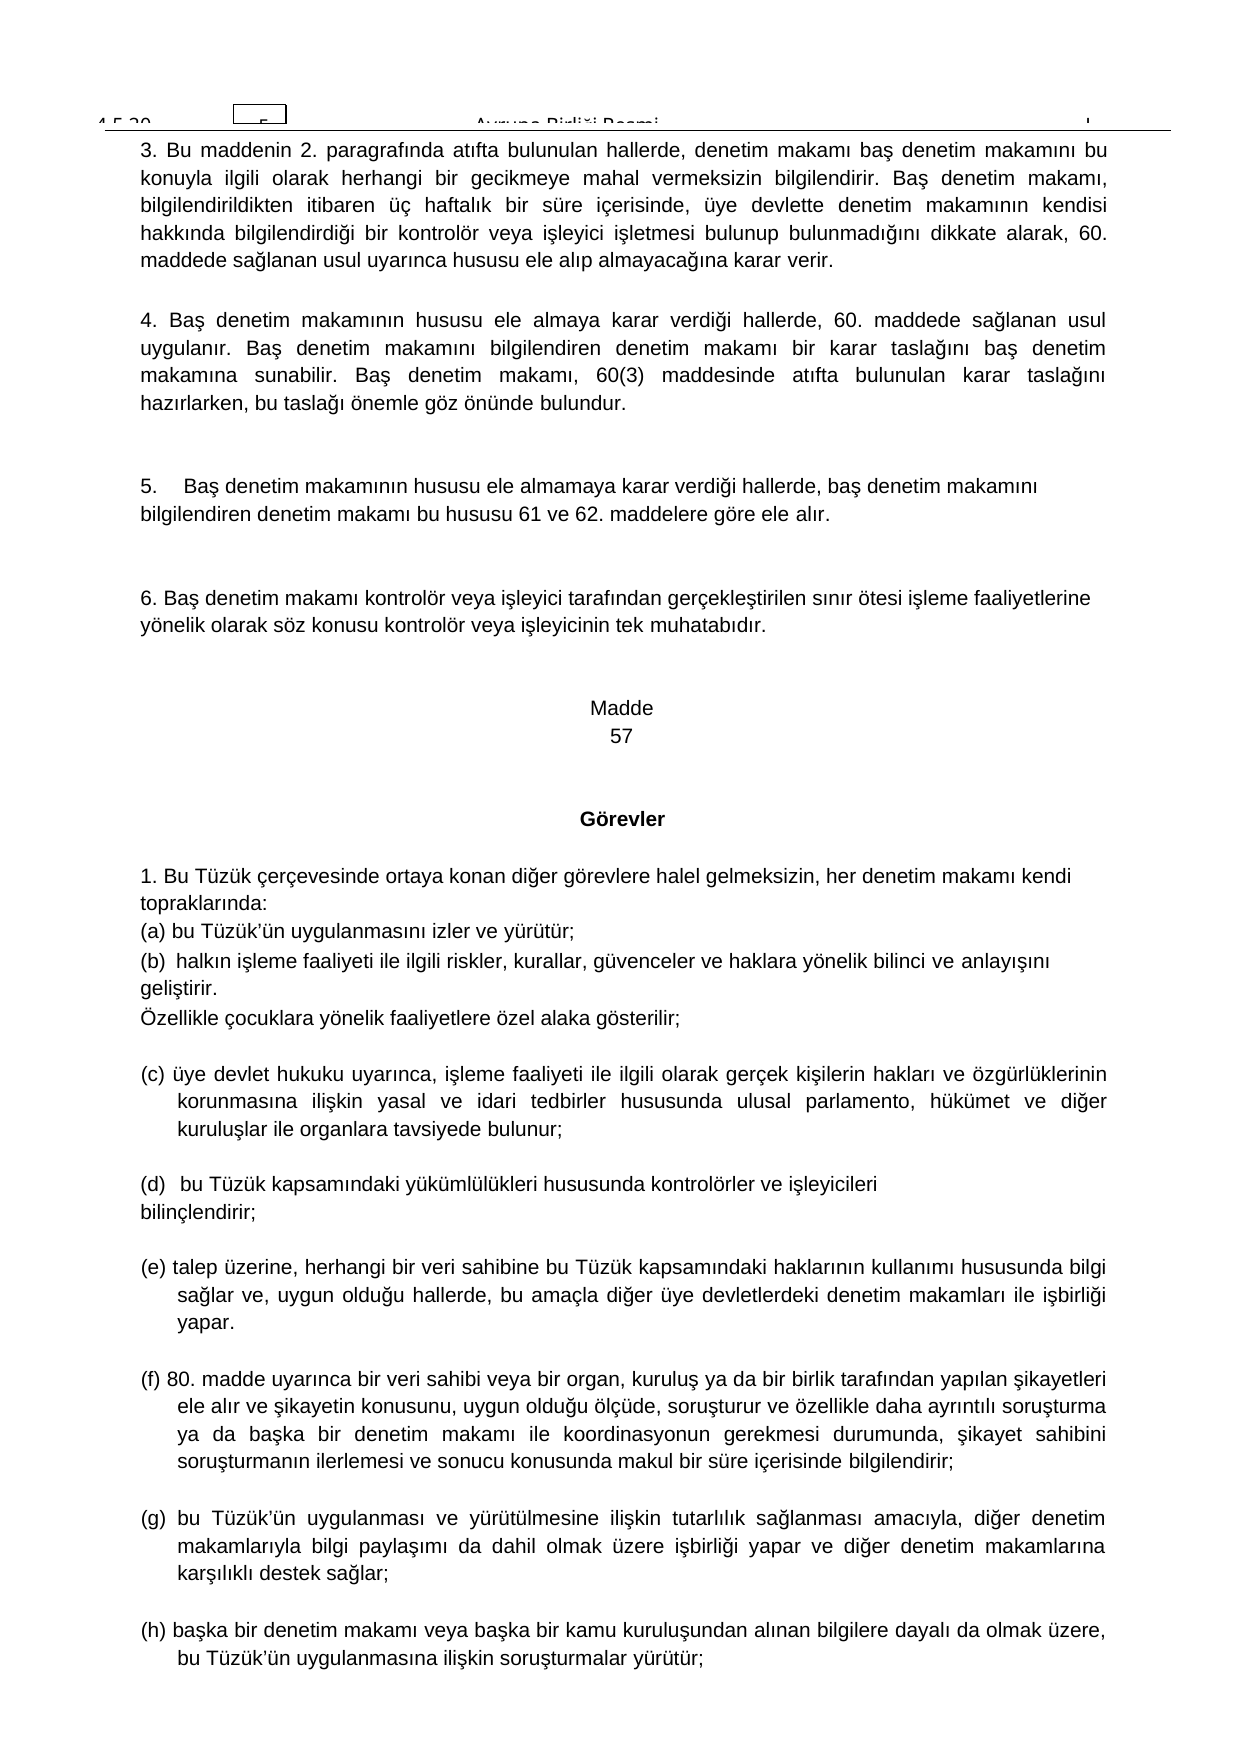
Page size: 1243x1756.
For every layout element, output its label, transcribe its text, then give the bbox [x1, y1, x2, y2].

list üye devlet hukuku uyarınca, işleme faaliyeti ile ilgili olarak gerçek kişilerin hakları ve özgürlüklerinin korunmasına ilişkin yasal ve idari tedbirler hususunda ulusal parlamento, hükümet ve diğer kuruluşlar ile organlara tavsiyede bulunur; [141, 1061, 1108, 1140]
list Baş denetim makamının hususu ele almamaya karar verdiği hallerde, baş denetim makamını bilgilendiren denetim makamı bu hususu 61 ve 62. maddelere göre ele alır. [140, 474, 1039, 526]
list Bu Tüzük çerçevesinde ortaya konan diğer görevlere halel gelmeksizin, her denetim makamı kendi topraklarında: [140, 864, 1073, 915]
list bu Tüzük kapsamındaki yükümlülükleri hususunda kontrolörler ve işleyicileri bilinçlendirir; [140, 1172, 938, 1224]
list Bu maddenin 2. paragrafında atıfta bulunulan hallerde, denetim makamı baş denetim makamını bu konuyla ilgili olarak herhangi bir gecikmeye mahal vermeksizin bilgilendirir. Baş denetim makamı, bilgilendirildikten itibaren üç haftalık bir süre içerisinde, üye devlette denetim makamının kendisi hakkında bilgilendirdiği bir kontrolör veya işleyici işletmesi bulunup bulunmadığını dikkate alarak, 60. maddede sağlanan usul uyarınca hususu ele alıp almayacağına karar verir. [140, 138, 1109, 272]
subtitle Görevler [294, 807, 950, 831]
text Madde 57 [589, 696, 654, 748]
list Baş denetim makamı kontrolör veya işleyici tarafından gerçekleştirilen sınır ötesi işleme faaliyetlerine yönelik olarak söz konusu kontrolör veya işleyicinin tek muhatabıdır. [140, 585, 1092, 637]
list Baş denetim makamının hususu ele almaya karar verdiği hallerde, 60. maddede sağlanan usul uygulanır. Baş denetim makamını bilgilendiren denetim makamı bir karar taslağını baş denetim makamına sunabilir. Baş denetim makamı, 60(3) maddesinde atıfta bulunulan karar taslağını hazırlarken, bu taslağı önemle göz önünde bulundur. [140, 308, 1107, 415]
list başka bir denetim makamı veya başka bir kamu kuruluşundan alınan bilgilere dayalı da olmak üzere, bu Tüzük’ün uygulanmasına ilişkin soruşturmalar yürütür; [141, 1618, 1107, 1670]
list talep üzerine, herhangi bir veri sahibine bu Tüzük kapsamındaki haklarının kullanımı hususunda bilgi sağlar ve, uygun olduğu hallerde, bu amaçla diğer üye devletlerdeki denetim makamları ile işbirliği yapar. [141, 1255, 1108, 1334]
list bu Tüzük’ün uygulanması ve yürütülmesine ilişkin tutarlılık sağlanması amacıyla, diğer denetim makamlarıyla bilgi paylaşımı da dahil olmak üzere işbirliği yapar ve diğer denetim makamlarına karşılıklı destek sağlar; [141, 1506, 1107, 1585]
text Özellikle çocuklara yönelik faaliyetlere özel alaka gösterilir; [140, 1006, 1180, 1030]
list halkın işleme faaliyeti ile ilgili riskler, kurallar, güvenceler ve haklara yönelik bilinci ve anlayışını geliştirir. [140, 948, 1106, 1000]
list 80. madde uyarınca bir veri sahibi veya bir organ, kuruluş ya da bir birlik tarafından yapılan şikayetleri ele alır ve şikayetin konusunu, uygun olduğu ölçüde, soruşturur ve özellikle daha ayrıntılı soruşturma ya da başka bir denetim makamı ile koordinasyonun gerekmesi durumunda, şikayet sahibini soruşturmanın ilerlemesi ve sonucu konusunda makul bir süre içerisinde bilgilendirir; [141, 1367, 1107, 1473]
list bu Tüzük’ün uygulanmasını izler ve yürütür; [140, 919, 1180, 943]
